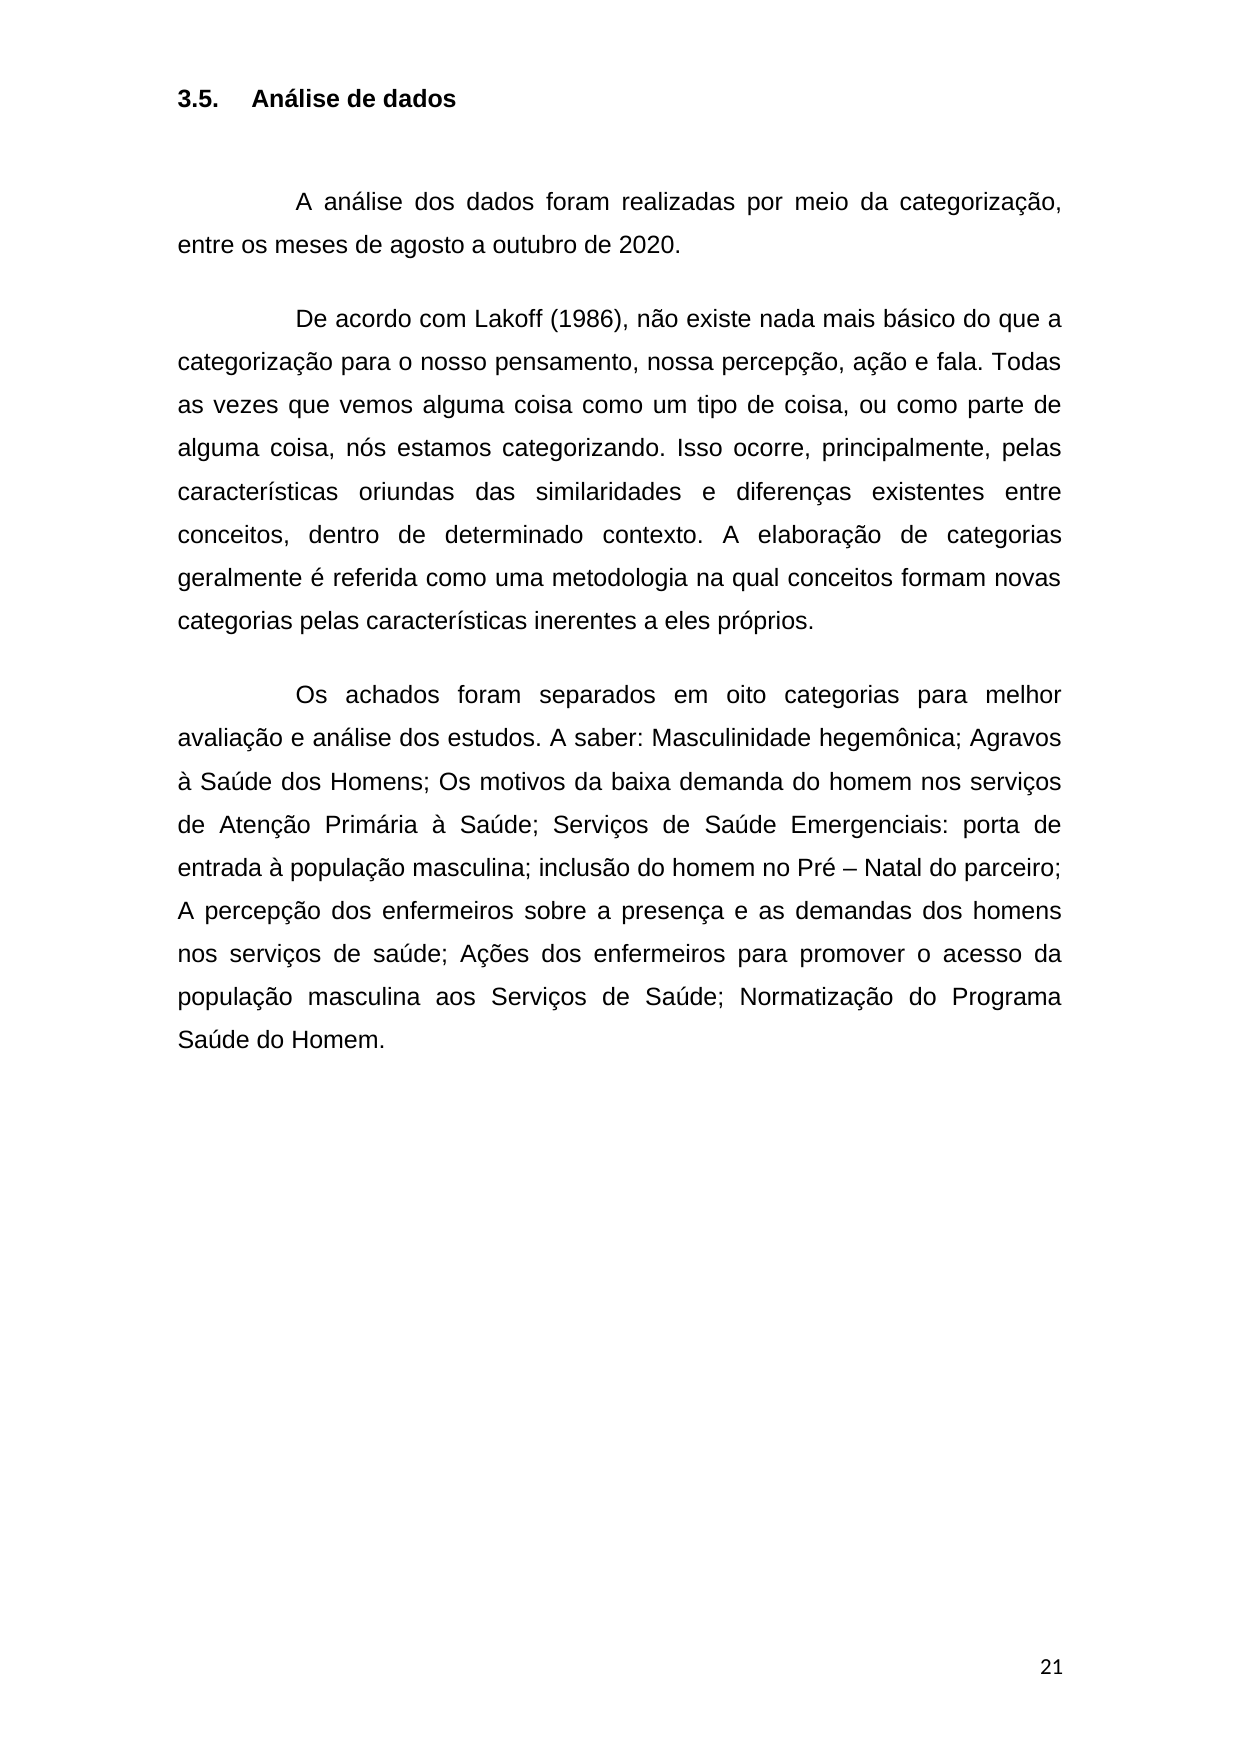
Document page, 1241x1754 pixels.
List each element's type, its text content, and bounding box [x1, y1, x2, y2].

text De acordo com Lakoff (1986), não existe nada mais básico do que a categorização para o nosso pensamento, nossa percepção, ação e fala. Todas as vezes que vemos alguma coisa como um tipo de coisa, ou como parte de alguma coisa, nós estamos categorizando. Isso ocorre, principalmente, pelas características oriundas das similaridades e diferenças existentes entre conceitos, dentro de determinado contexto. A elaboração de categorias geralmente é referida como uma metodologia na qual conceitos formam novas categorias pelas características inerentes a eles próprios. [177, 304, 1063, 634]
list Análise de dados [177, 84, 1063, 113]
text Os achados foram separados em oito categorias para melhor avaliação e análise dos estudos. A saber: Masculinidade hegemônica; Agravos à Saúde dos Homens; Os motivos da baixa demanda do homem nos serviços de Atenção Primária à Saúde; Serviços de Saúde Emergenciais: porta de entrada à população masculina; inclusão do homem no Pré – Natal do parceiro; A percepção dos enfermeiros sobre a presença e as demandas dos homens nos serviços de saúde; Ações dos enfermeiros para promover o acesso da população masculina aos Serviços de Saúde; Normatização do Programa Saúde do Homem. [177, 680, 1063, 1054]
text A análise dos dados foram realizadas por meio da categorização, entre os meses de agosto a outubro de 2020. [177, 186, 1063, 258]
